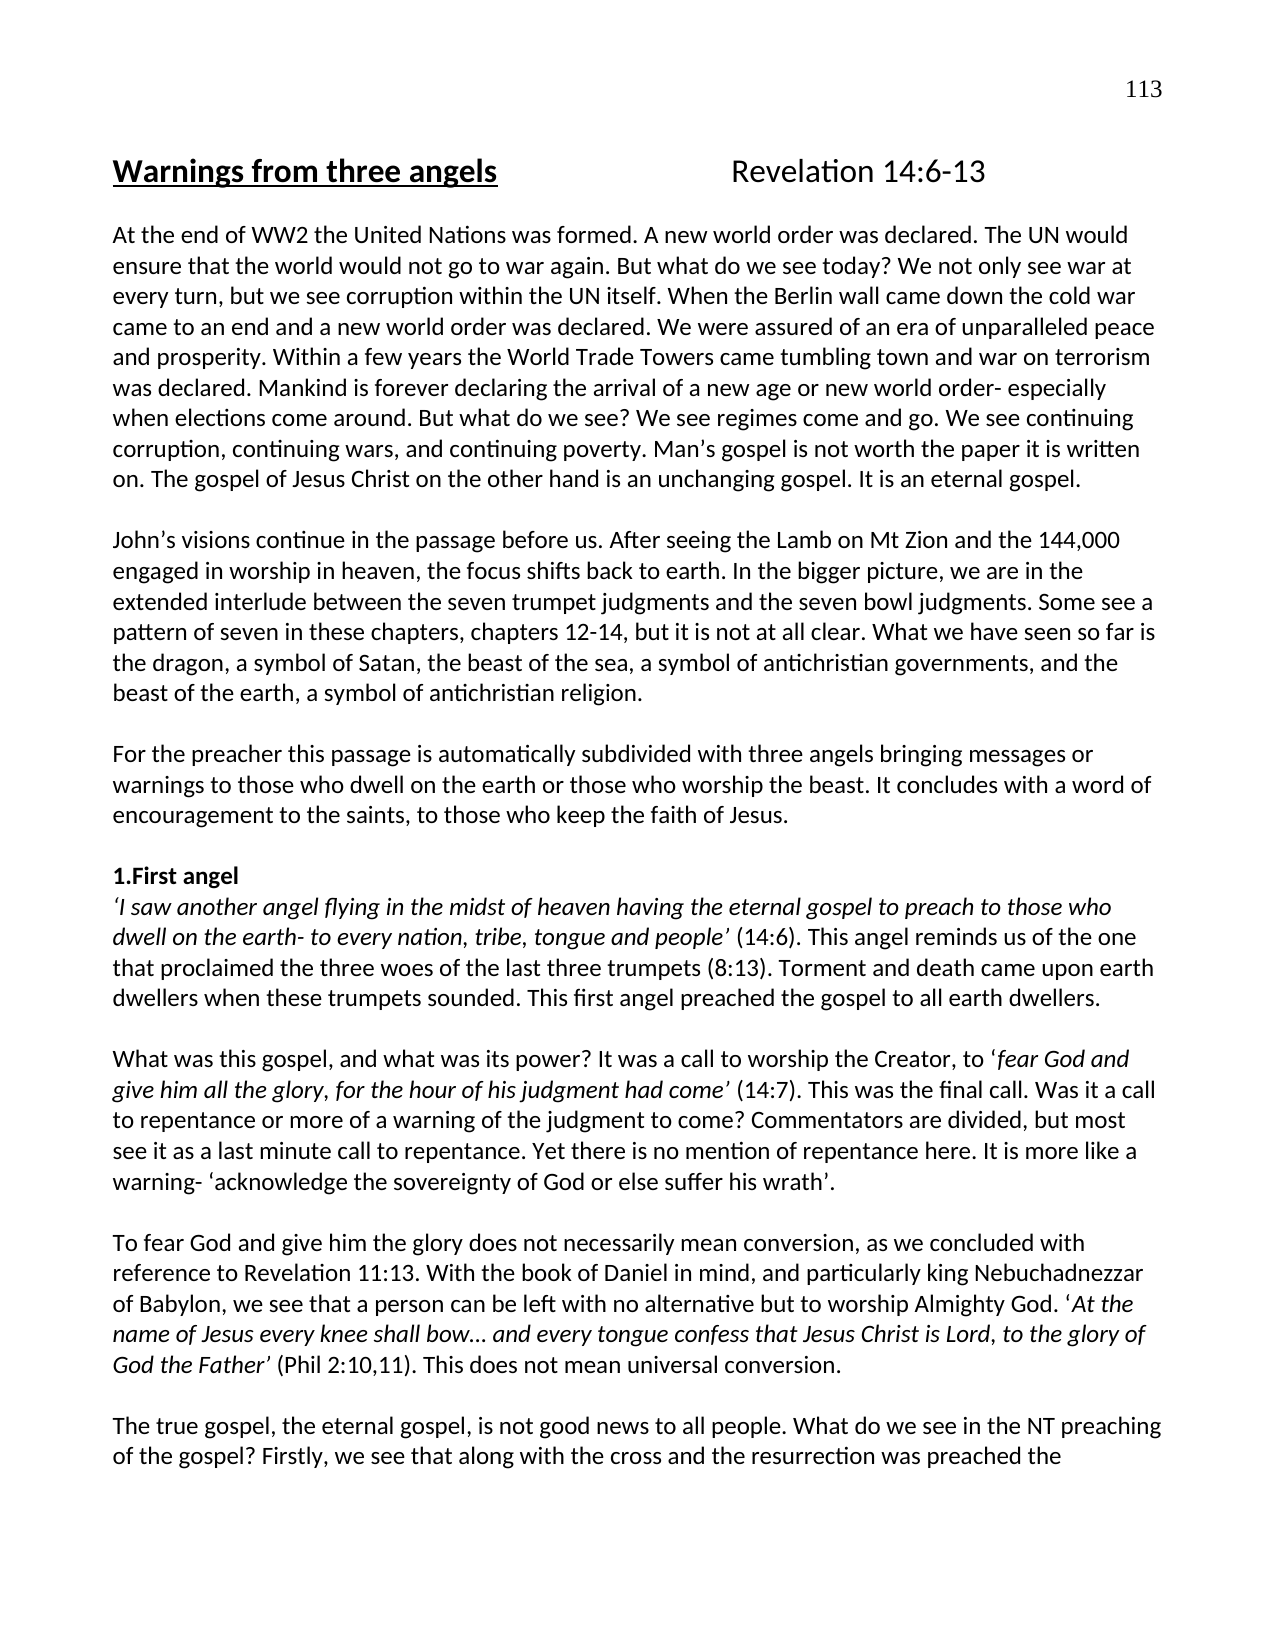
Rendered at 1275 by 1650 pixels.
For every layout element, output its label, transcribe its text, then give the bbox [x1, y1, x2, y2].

text Warnings from three angels Revelation 14:6-13 [112, 150, 1162, 191]
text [112, 1410, 1162, 1471]
text ‘I saw another angel flying in the midst of heaven having the eternal gospel to preach to those who dwell on the earth- to every nation, tribe, tongue and people’ (14:6). This angel reminds us of the one that proclaimed the three woes of the last three trumpets (8:13). Torment and death came upon earth dwellers when these trumpets sounded. This first angel preached the gospel to all earth dwellers. [112, 891, 1162, 1013]
text What was this gospel, and what was its power? It was a call to worship the Creator, to ‘fear God and give him all the glory, for the hour of his judgment had come’ (14:7). This was the final call. Was it a call to repentance or more of a warning of the judgment to come? Commentators are divided, but most see it as a last minute call to repentance. Yet there is no mention of repentance here. It is more like a warning- ‘acknowledge the sovereignty of God or else suffer his wrath’. [112, 1043, 1162, 1196]
text At the end of WW2 the United Nations was formed. A new world order was declared. The UN would ensure that the world would not go to war again. But what do we see today? We not only see war at every turn, but we see corruption within the UN itself. When the Berlin wall came down the cold war came to an end and a new world order was declared. We were assured of an era of unparalleled peace and prosperity. Within a few years the World Trade Towers came tumbling town and war on terrorism was declared. Mankind is forever declaring the arrival of a new age or new world order- especially when elections come around. But what do we see? We see regimes come and go. We see continuing corruption, continuing wars, and continuing poverty. Man’s gospel is not worth the paper it is written on. The gospel of Jesus Christ on the other hand is an unchanging gospel. It is an eternal gospel. [112, 219, 1162, 494]
text 1.First angel [112, 860, 1162, 891]
text John’s visions continue in the passage before us. After seeing the Lamb on Mt Zion and the 144,000 engaged in worship in heaven, the focus shifts back to earth. In the bigger picture, we are in the extended interlude between the seven trumpet judgments and the seven bowl judgments. Some see a pattern of seven in these chapters, chapters 12-14, but it is not at all clear. What we have seen so far is the dragon, a symbol of Satan, the beast of the sea, a symbol of antichristian governments, and the beast of the earth, a symbol of antichristian religion. [112, 525, 1162, 708]
text To fear God and give him the glory does not necessarily mean conversion, as we concluded with reference to Revelation 11:13. With the book of Daniel in mind, and particularly king Nebuchadnezzar of Babylon, we see that a person can be left with no alternative but to worship Almighty God. ‘At the name of Jesus every knee shall bow… and every tongue confess that Jesus Christ is Lord, to the glory of God the Father’ (Phil 2:10,11). This does not mean universal conversion. [112, 1227, 1162, 1379]
text For the preacher this passage is automatically subdivided with three angels bringing messages or warnings to those who dwell on the earth or those who worship the beast. It concludes with a word of encouragement to the saints, to those who keep the faith of Jesus. [112, 738, 1162, 830]
